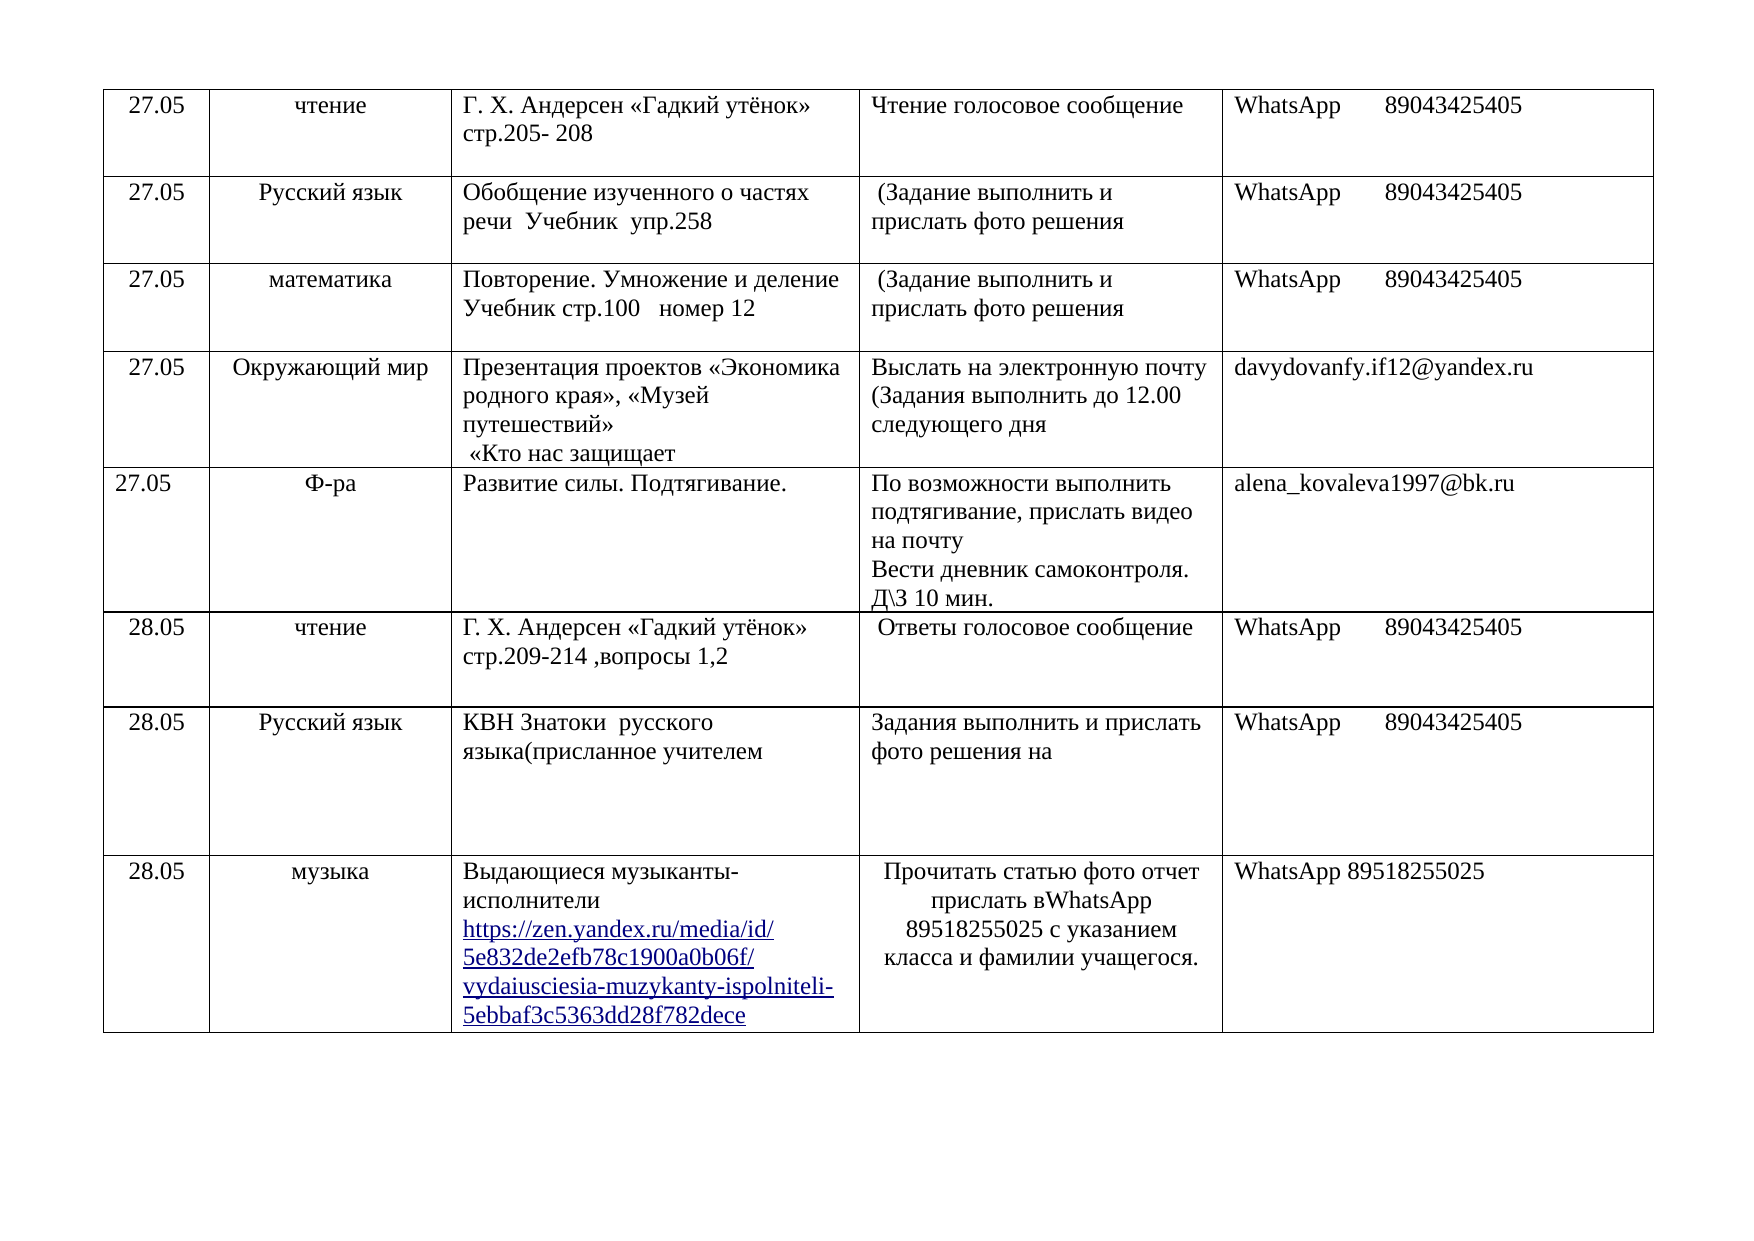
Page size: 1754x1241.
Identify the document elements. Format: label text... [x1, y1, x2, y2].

table_cell КВН Знатоки русского языка(присланное учителем [452, 708, 859, 855]
table_cell 27.05 [104, 468, 209, 611]
table_cell математика [210, 264, 451, 351]
table_cell 28.05 [104, 708, 209, 855]
table_cell Презентация проектов «Экономика родного края», «Музей путешествий» «Кто нас защищает [452, 352, 859, 467]
table_cell 28.05 [104, 856, 209, 1032]
table_cell (Задание выполнить и прислать фото решения [860, 177, 1222, 263]
table_cell Русский язык [210, 708, 451, 855]
table_cell По возможности выполнить подтягивание, прислать видео на почту Вести дневник самоконтроля. Д\З 10 мин. [860, 468, 1222, 611]
table_cell WhatsApp 89043425405 [1223, 264, 1653, 351]
table_cell Выдающиеся музыканты- исполнители https://zen.yandex.ru/media/id/5e832de2efb78c1900a0b06f/vydaiusciesia-muzykanty-ispolniteli-5ebbaf3c5363dd28f782dece [452, 856, 859, 1032]
table_cell Повторение. Умножение и деление Учебник стр.100 номер 12 [452, 264, 859, 351]
table_cell WhatsApp 89043425405 [1223, 708, 1653, 855]
table_cell Развитие силы. Подтягивание. [452, 468, 859, 611]
table_cell Окружающий мир [210, 352, 451, 467]
table_cell Прочитать статью фото отчет прислать вWhatsApp 89518255025 с указанием класса и фамилии учащегося. [860, 856, 1222, 1032]
table_cell Выслать на электронную почту (Задания выполнить до 12.00 следующего дня [860, 352, 1222, 467]
table_cell WhatsApp 89043425405 [1223, 177, 1653, 263]
table_cell Обобщение изученного о частях речи Учебник упр.258 [452, 177, 859, 263]
table_cell WhatsApp 89043425405 [1223, 90, 1653, 176]
table_cell davydovanfy.if12@yandex.ru [1223, 352, 1653, 467]
table_cell Ф-ра [210, 468, 451, 611]
table_cell WhatsApp 89518255025 [1223, 856, 1653, 1032]
table_cell 27.05 [104, 177, 209, 263]
table_cell Задания выполнить и прислать фото решения на [860, 708, 1222, 855]
table_cell Г. Х. Андерсен «Гадкий утёнок» стр.209-214 ,вопросы 1,2 [452, 613, 859, 706]
table_cell (Задание выполнить и прислать фото решения [860, 264, 1222, 351]
table_cell WhatsApp 89043425405 [1223, 613, 1653, 706]
table_cell Чтение голосовое сообщение [860, 90, 1222, 176]
table_cell Г. Х. Андерсен «Гадкий утёнок» стр.205- 208 [452, 90, 859, 176]
table_cell Русский язык [210, 177, 451, 263]
table_cell 27.05 [104, 264, 209, 351]
table_cell 28.05 [104, 613, 209, 706]
table_cell чтение [210, 90, 451, 176]
table_cell музыка [210, 856, 451, 1032]
table_cell 27.05 [104, 352, 209, 467]
table_cell 27.05 [104, 90, 209, 176]
table_cell Ответы голосовое сообщение [860, 613, 1222, 706]
table_cell alena_kovaleva1997@bk.ru [1223, 468, 1653, 611]
table_cell чтение [210, 613, 451, 706]
